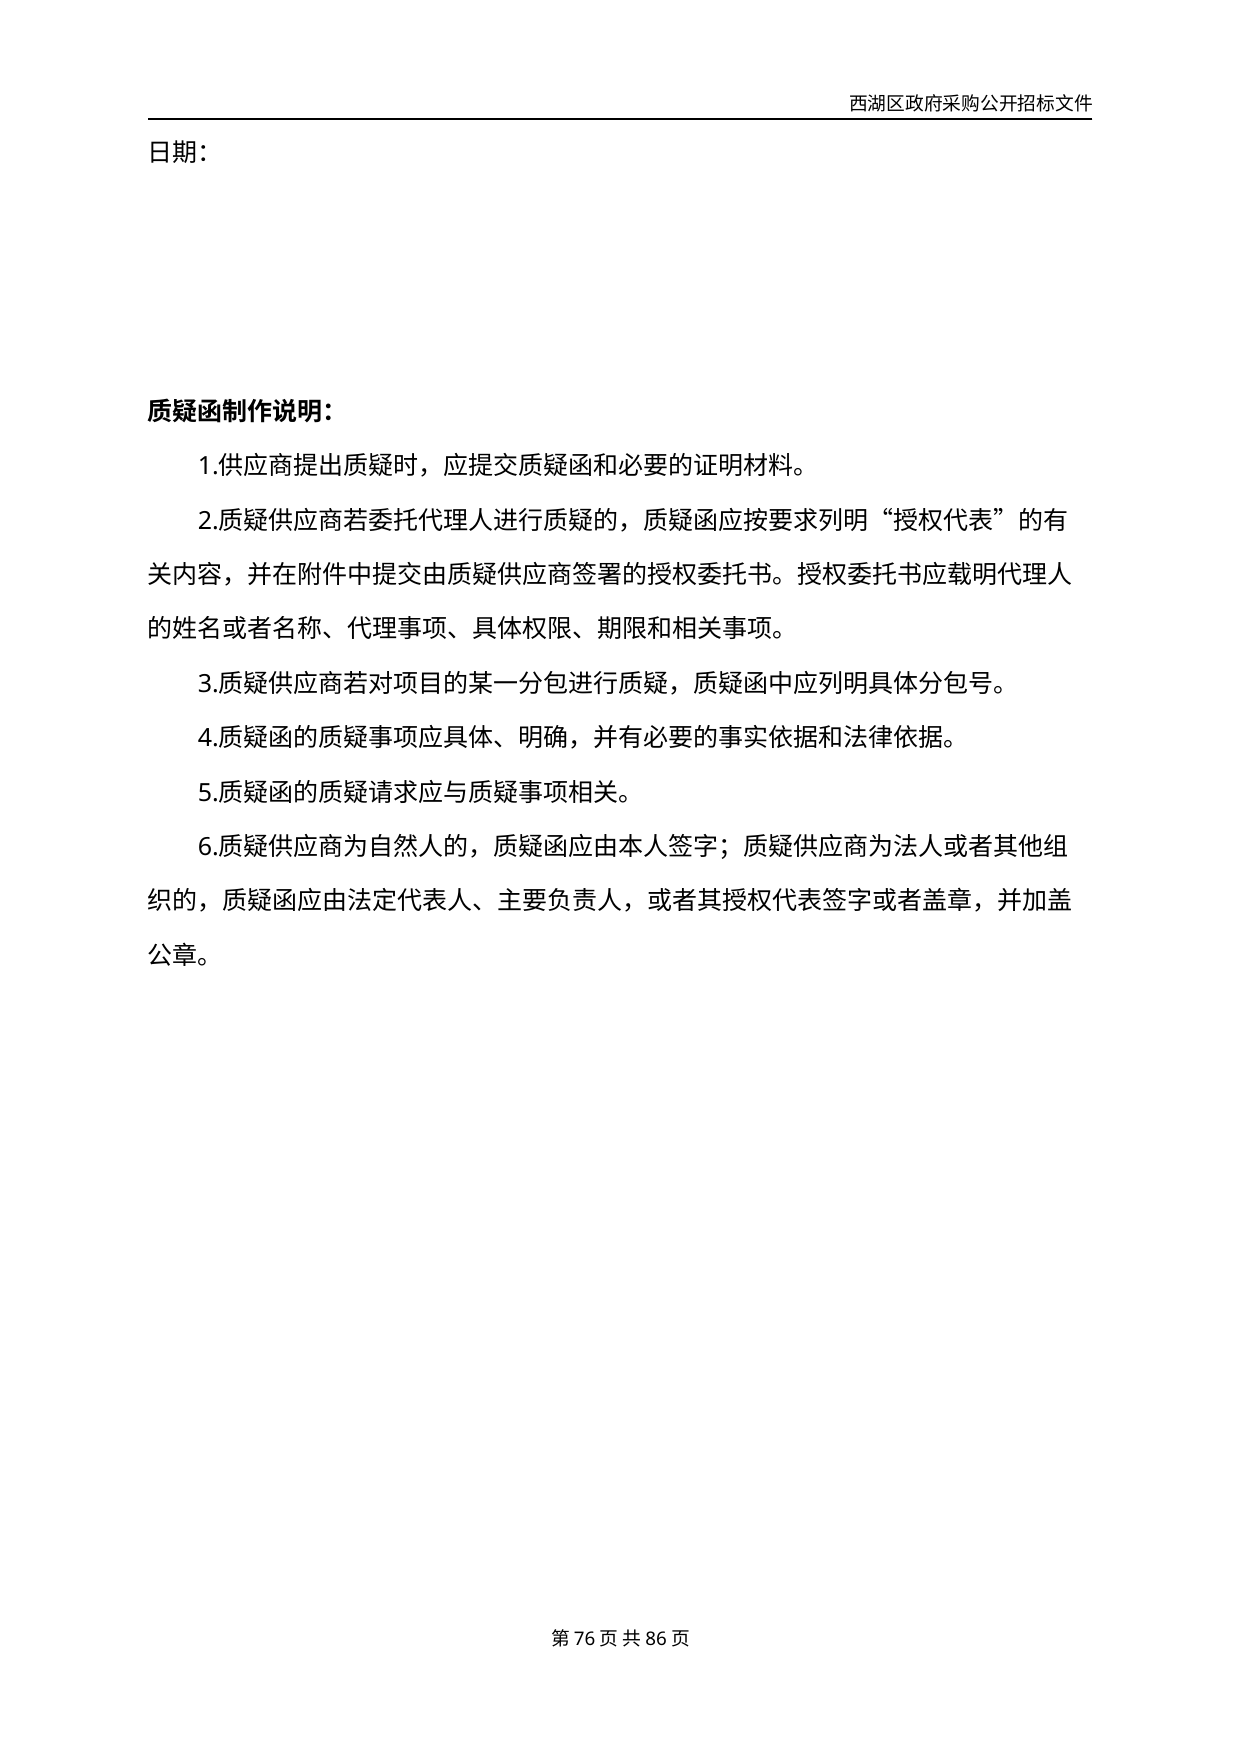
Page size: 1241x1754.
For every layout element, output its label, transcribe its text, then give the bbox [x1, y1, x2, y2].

text 1.供应商提出质疑时，应提交质疑函和必要的证明材料。 [148, 446, 1092, 482]
text 6.质疑供应商为自然人的，质疑函应由本人签字；质疑供应商为法人或者其他组织的，质疑函应由法定代表人、主要负责人，或者其授权代表签字或者盖章，并加盖公章。 [148, 826, 1092, 971]
text 2.质疑供应商若委托代理人进行质疑的，质疑函应按要求列明“授权代表”的有关内容，并在附件中提交由质疑供应商签署的授权委托书。授权委托书应载明代理人的姓名或者名称、代理事项、具体权限、期限和相关事项。 [148, 500, 1092, 645]
text 5.质疑函的质疑请求应与质疑事项相关。 [148, 772, 1092, 808]
text 质疑函制作说明： [148, 391, 1092, 428]
text 3.质疑供应商若对项目的某一分包进行质疑，质疑函中应列明具体分包号。 [148, 663, 1092, 699]
text 日期： [148, 133, 1092, 169]
text 4.质疑函的质疑事项应具体、明确，并有必要的事实依据和法律依据。 [148, 718, 1092, 754]
